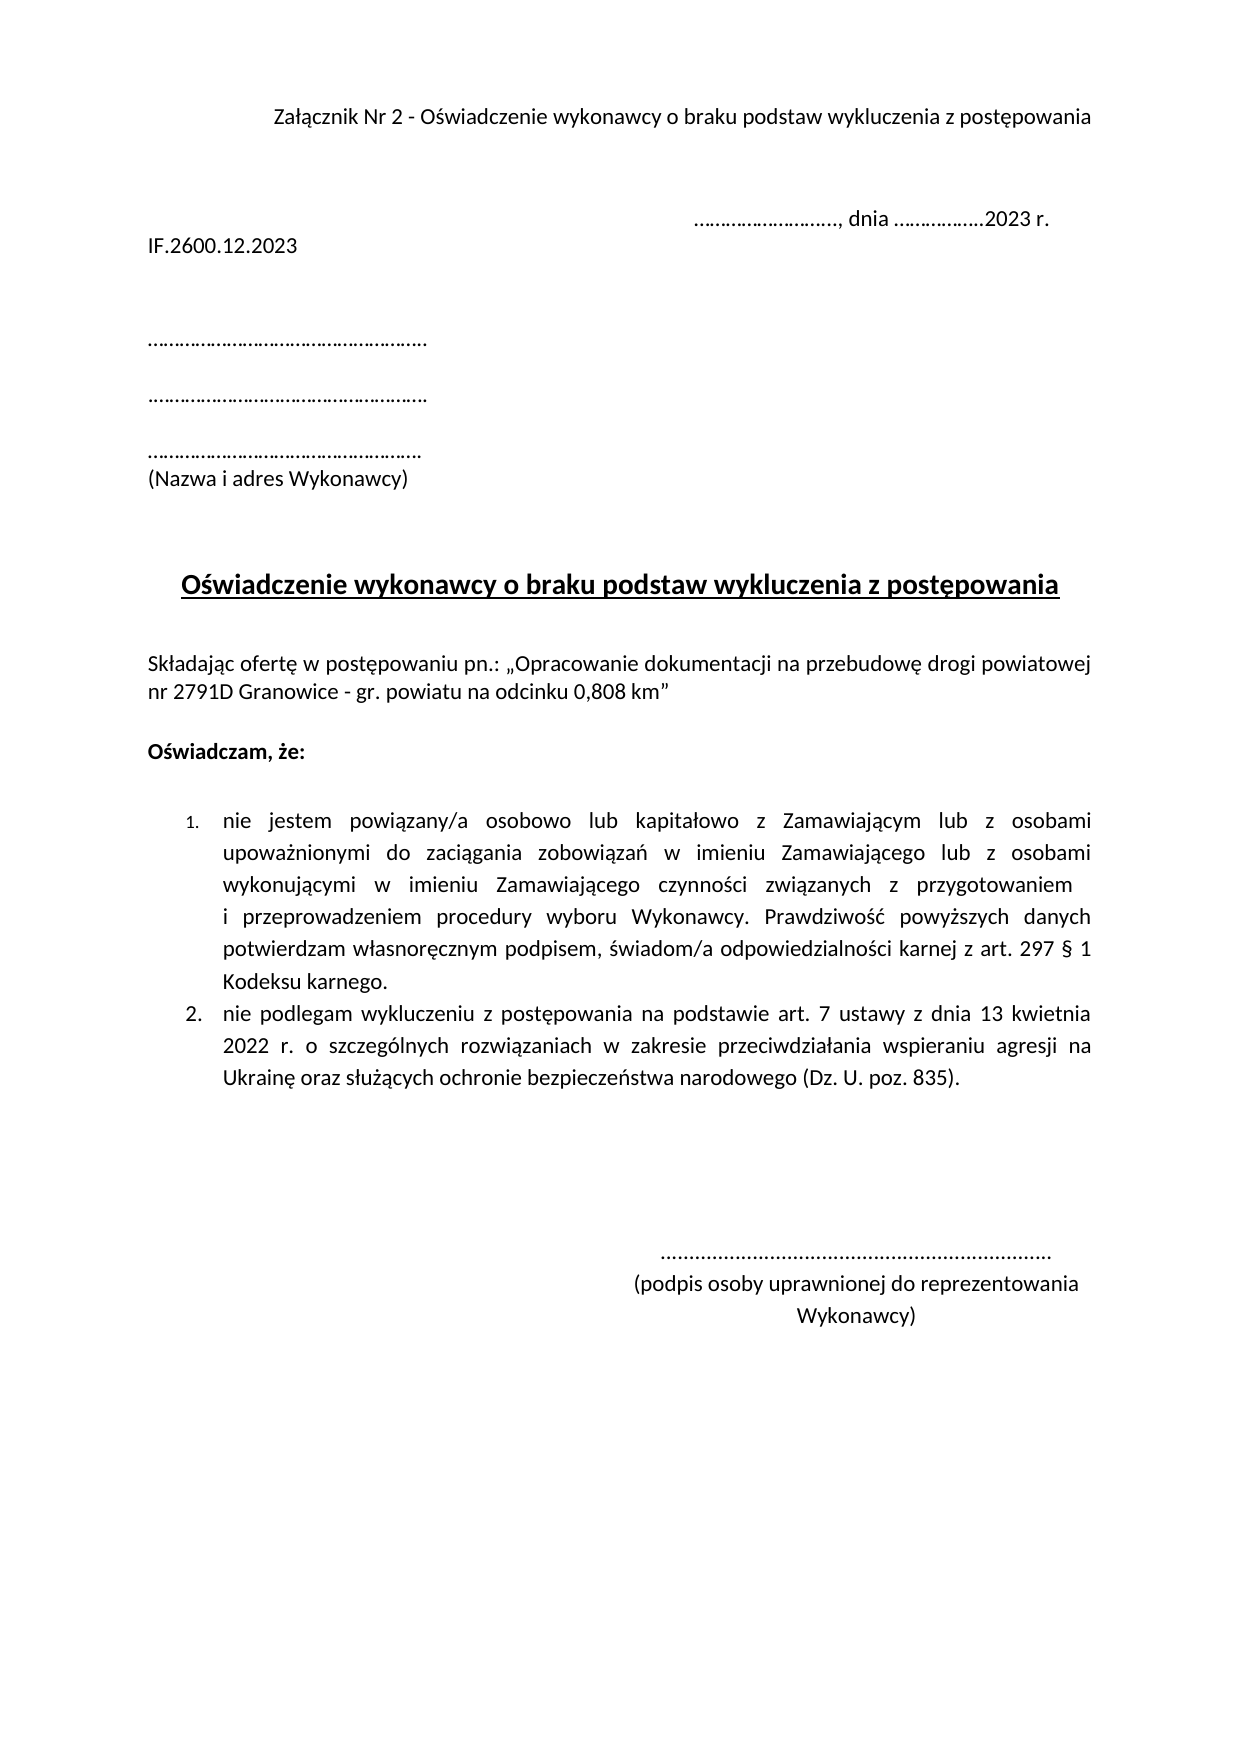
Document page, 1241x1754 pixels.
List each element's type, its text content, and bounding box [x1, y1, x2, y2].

text IF.2600.12.2023 [148, 232, 1093, 260]
text Oświadczam, że: [148, 737, 1093, 765]
text .……………………………………………. [148, 380, 1093, 408]
list nie jestem powiązany/a osobowo lub kapitałowo z Zamawiającym lub z osobami upoważnionymi do zaciągania zobowiązań w imieniu Zamawiającego lub z osobami wykonującymi w imieniu Zamawiającego czynności związanych z przygotowaniem i przeprowadzeniem procedury wyboru Wykonawcy. Prawdziwość powyższych danych potwierdzam własnoręcznym podpisem, świadom/a odpowiedzialności karnej z art. 297 § 1 Kodeksu karnego. [185, 806, 1093, 995]
text (Nazwa i adres Wykonawcy) [148, 464, 1093, 492]
text ……………………..., dnia ……………..2023 r. [694, 204, 1093, 232]
text .................................................................... (podpis osoby uprawnionej do reprezentowania Wykonawcy) [620, 1237, 1093, 1329]
text Oświadczenie wykonawcy o braku podstaw wykluczenia z postępowania [148, 566, 1093, 602]
text ……………………………………………. [148, 436, 1093, 464]
text …………………………………………….. [148, 324, 1093, 352]
text Składając ofertę w postępowaniu pn.: „Opracowanie dokumentacji na przebudowę drogi powiatowej nr 2791D Granowice - gr. powiatu na odcinku 0,808 km” [148, 649, 1093, 705]
list nie podlegam wykluczeniu z postępowania na podstawie art. 7 ustawy z dnia 13 kwietnia 2022 r. o szczególnych rozwiązaniach w zakresie przeciwdziałania wspieraniu agresji na Ukrainę oraz służących ochronie bezpieczeństwa narodowego (Dz. U. poz. 835). [185, 999, 1093, 1091]
